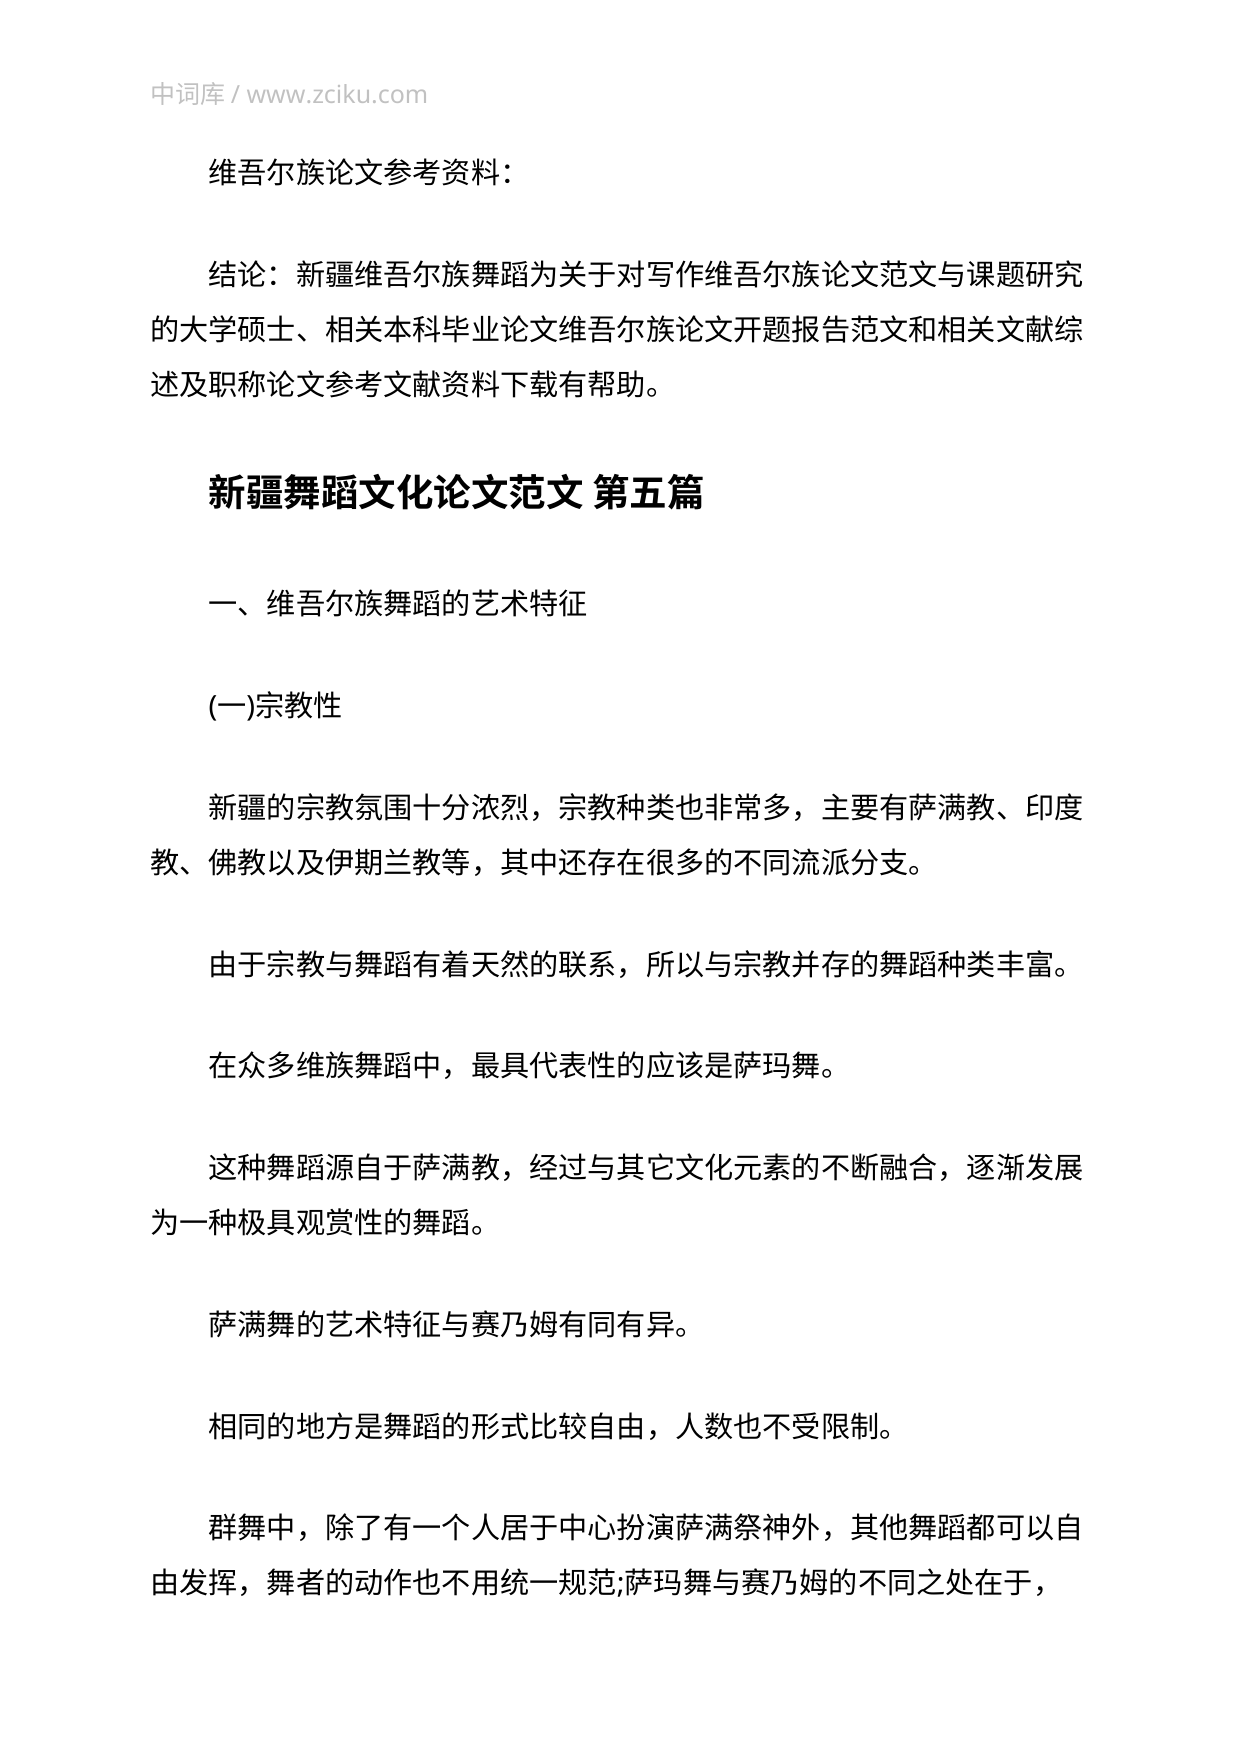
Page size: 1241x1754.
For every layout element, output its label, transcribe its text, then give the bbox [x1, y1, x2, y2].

text (一)宗教性 [150, 682, 1090, 725]
text 相同的地方是舞蹈的形式比较自由，人数也不受限制。 [150, 1403, 1090, 1445]
text 新疆舞蹈文化论文范文 第五篇 [150, 463, 1090, 518]
text 萨满舞的艺术特征与赛乃姆有同有异。 [150, 1301, 1090, 1344]
text 维吾尔族论文参考资料： [150, 150, 1090, 192]
text 结论：新疆维吾尔族舞蹈为关于对写作维吾尔族论文范文与课题研究的大学硕士、相关本科毕业论文维吾尔族论文开题报告范文和相关文献综述及职称论文参考文献资料下载有帮助。 [150, 252, 1090, 404]
text 一、维吾尔族舞蹈的艺术特征 [150, 581, 1090, 623]
text 在众多维族舞蹈中，最具代表性的应该是萨玛舞。 [150, 1043, 1090, 1085]
text 新疆的宗教氛围十分浓烈，宗教种类也非常多，主要有萨满教、印度教、佛教以及伊期兰教等，其中还存在很多的不同流派分支。 [150, 784, 1090, 882]
text 由于宗教与舞蹈有着天然的联系，所以与宗教并存的舞蹈种类丰富。 [150, 941, 1090, 983]
text 这种舞蹈源自于萨满教，经过与其它文化元素的不断融合，逐渐发展为一种极具观赏性的舞蹈。 [150, 1145, 1090, 1242]
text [150, 1505, 1090, 1602]
